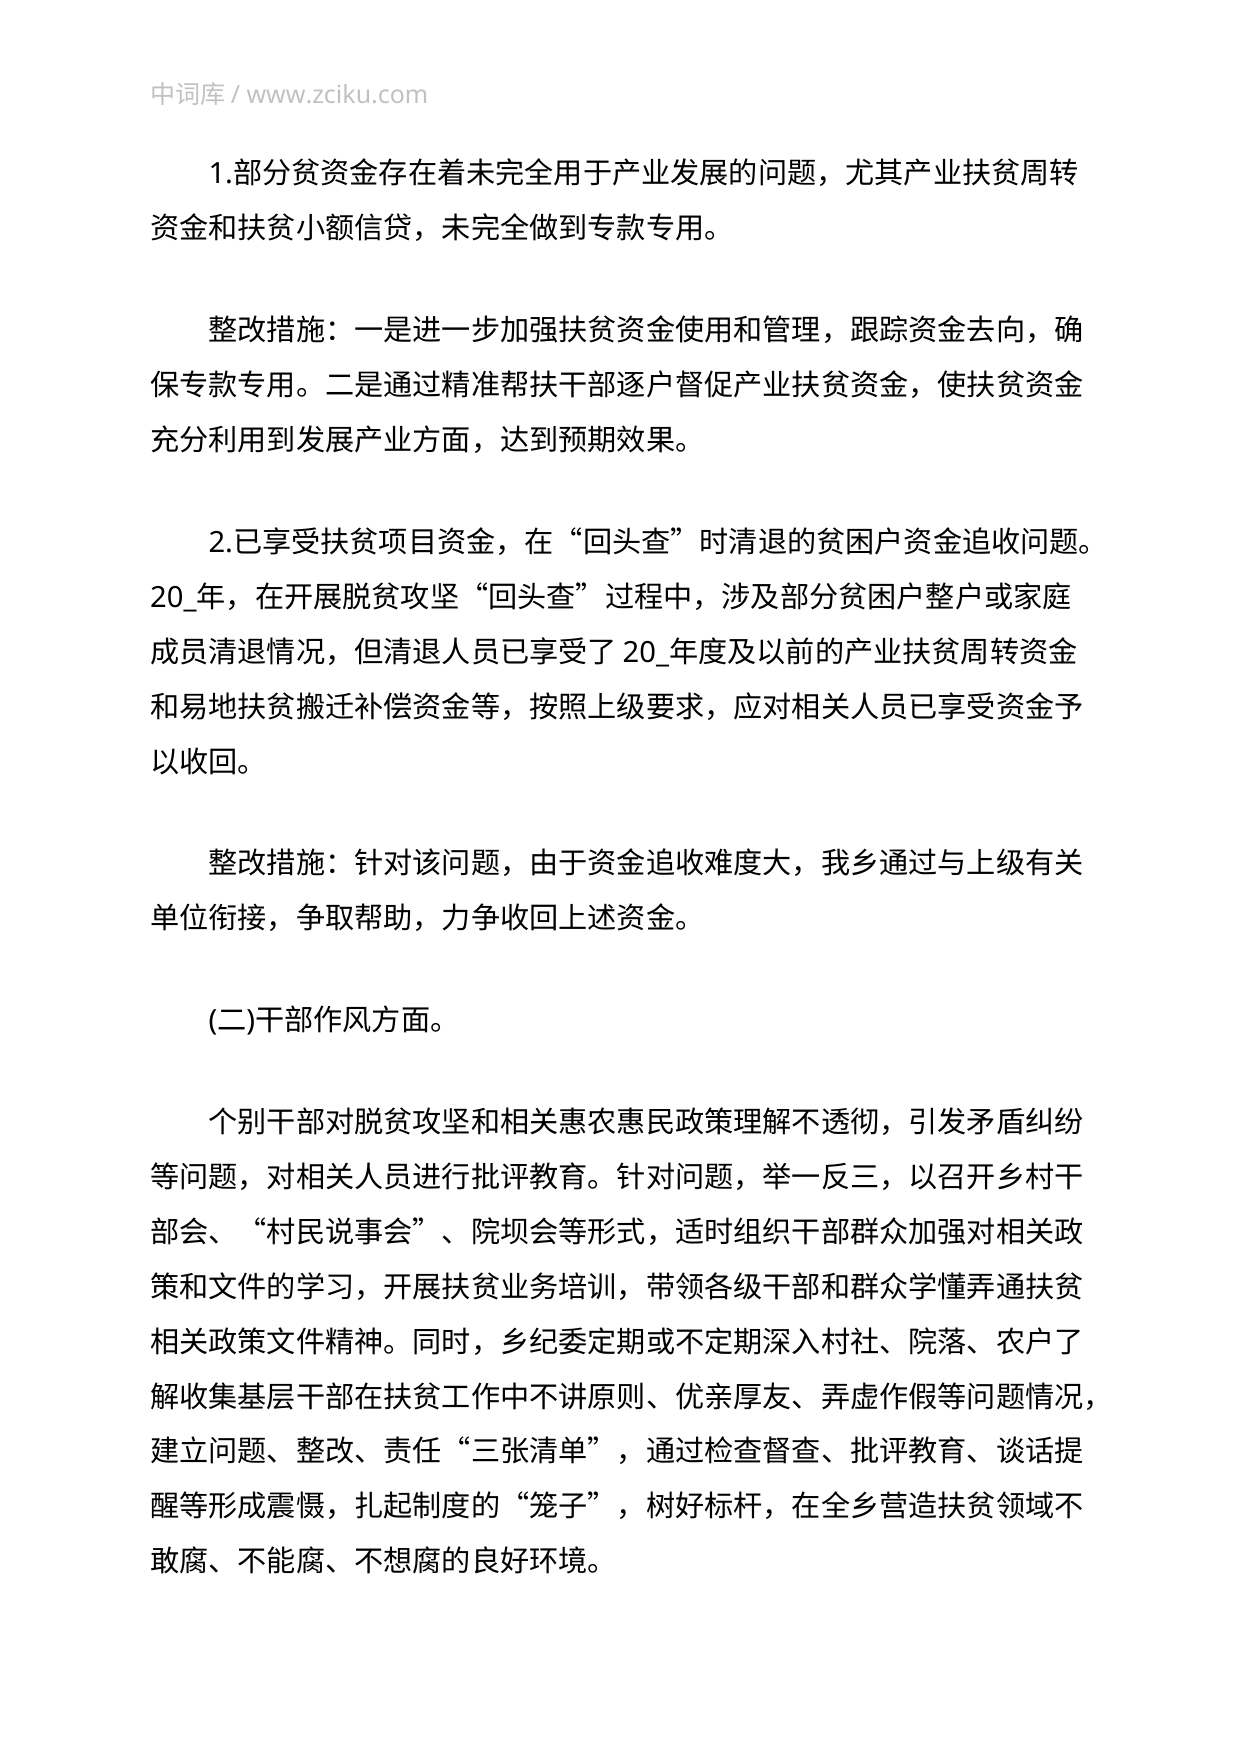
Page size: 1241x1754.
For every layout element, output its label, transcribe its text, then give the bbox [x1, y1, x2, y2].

text 2.已享受扶贫项目资金，在“回头查”时清退的贫困户资金追收问题。20_年，在开展脱贫攻坚“回头查”过程中，涉及部分贫困户整户或家庭成员清退情况，但清退人员已享受了20_年度及以前的产业扶贫周转资金和易地扶贫搬迁补偿资金等，按照上级要求，应对相关人员已享受资金予以收回。 [150, 518, 1090, 781]
text 个别干部对脱贫攻坚和相关惠农惠民政策理解不透彻，引发矛盾纠纷等问题，对相关人员进行批评教育。针对问题，举一反三，以召开乡村干部会、“村民说事会”、院坝会等形式，适时组织干部群众加强对相关政策和文件的学习，开展扶贫业务培训，带领各级干部和群众学懂弄通扶贫相关政策文件精神。同时，乡纪委定期或不定期深入村社、院落、农户了解收集基层干部在扶贫工作中不讲原则、优亲厚友、弄虚作假等问题情况，建立问题、整改、责任“三张清单”，通过检查督查、批评教育、谈话提醒等形成震慑，扎起制度的“笼子”，树好标杆，在全乡营造扶贫领域不敢腐、不能腐、不想腐的良好环境。 [150, 1099, 1090, 1580]
text (二)干部作风方面。 [150, 997, 1090, 1039]
text 整改措施：一是进一步加强扶贫资金使用和管理，跟踪资金去向，确保专款专用。二是通过精准帮扶干部逐户督促产业扶贫资金，使扶贫资金充分利用到发展产业方面，达到预期效果。 [150, 307, 1090, 459]
text 整改措施：针对该问题，由于资金追收难度大，我乡通过与上级有关单位衔接，争取帮助，力争收回上述资金。 [150, 840, 1090, 937]
text 1.部分贫资金存在着未完全用于产业发展的问题，尤其产业扶贫周转资金和扶贫小额信贷，未完全做到专款专用。 [150, 150, 1090, 247]
